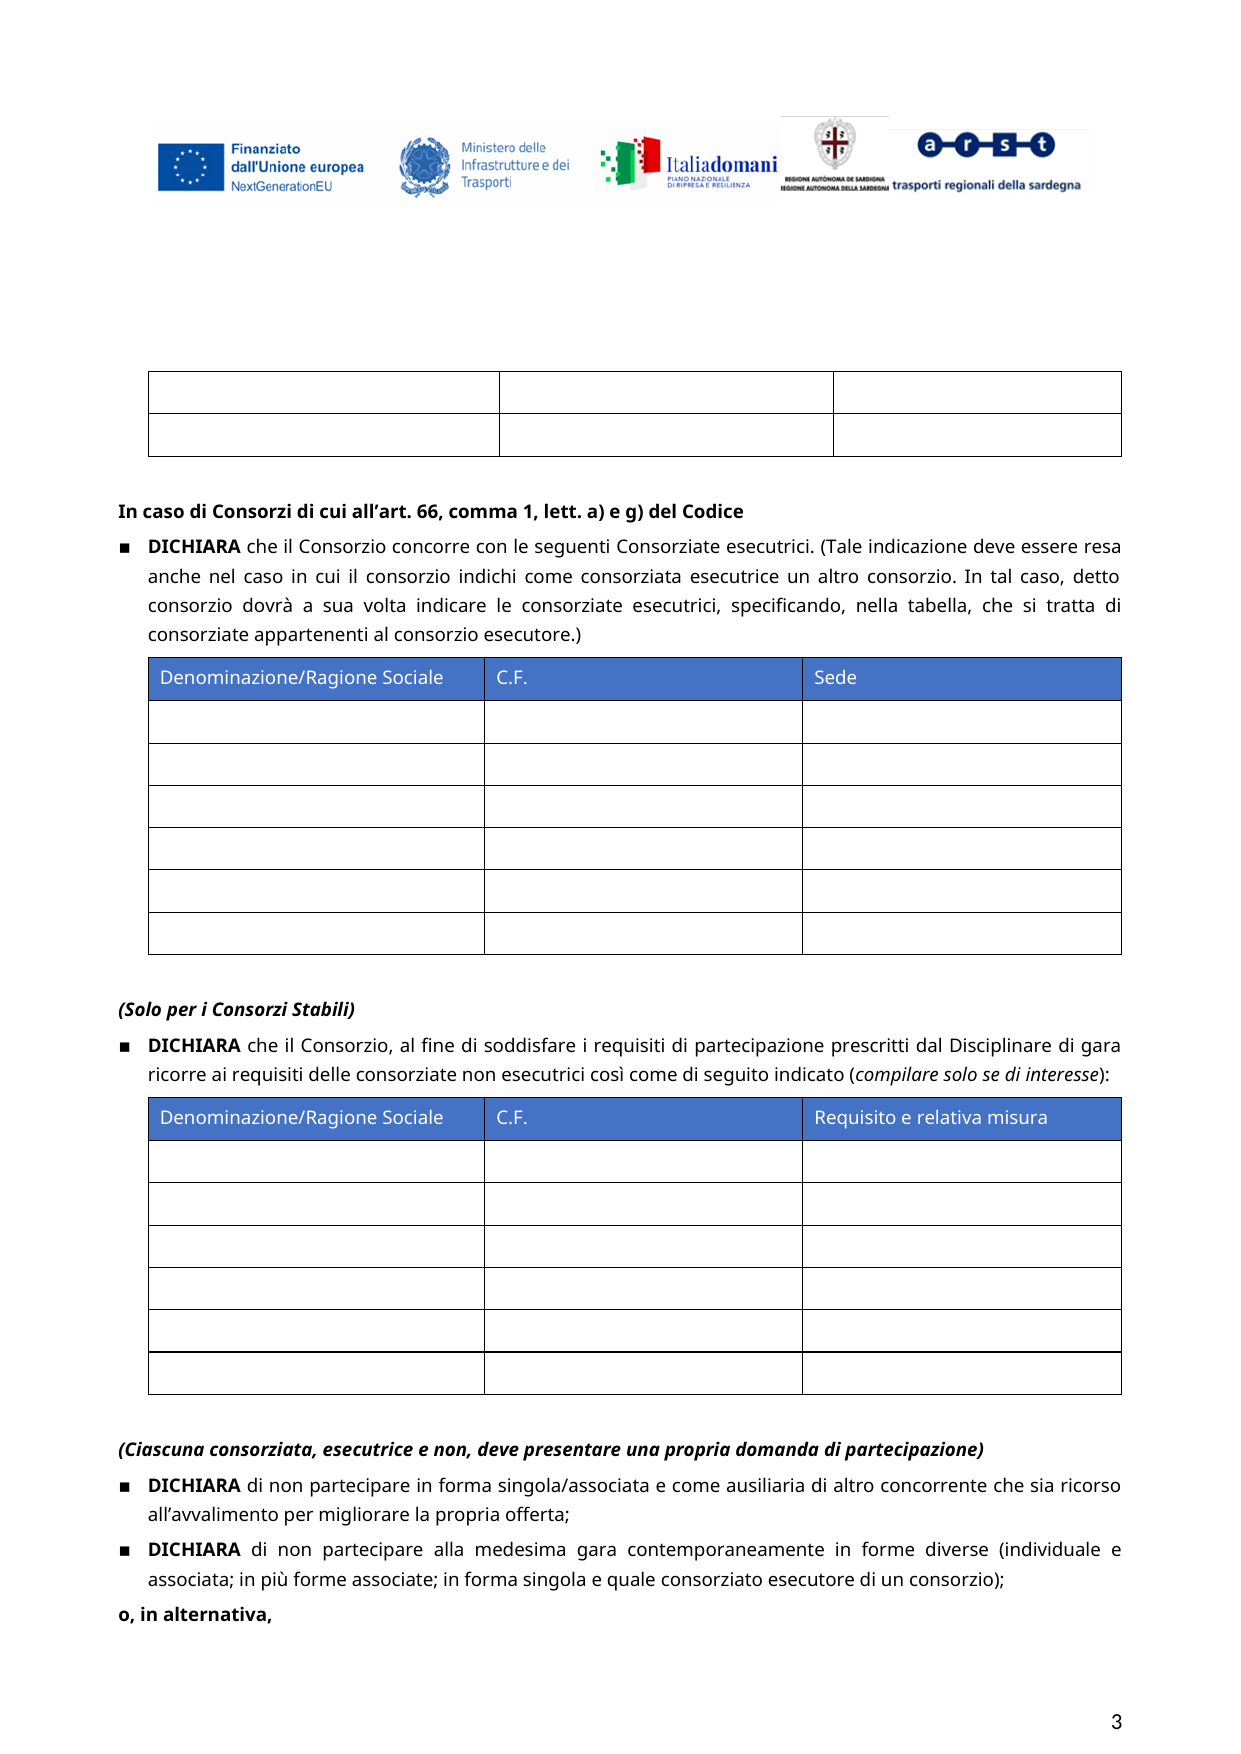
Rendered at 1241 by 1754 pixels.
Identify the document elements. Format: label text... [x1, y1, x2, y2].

table_cell [803, 701, 1121, 742]
table_cell [803, 786, 1121, 827]
table_cell [803, 1183, 1121, 1224]
table_header C.F. [485, 658, 802, 700]
table_cell [803, 1310, 1121, 1351]
table_header Denominazione/Ragione Sociale [149, 1098, 484, 1140]
table_cell [149, 372, 499, 413]
table_cell [485, 913, 802, 954]
picture [150, 102, 1090, 202]
table_cell [485, 870, 802, 912]
table_cell [485, 1310, 802, 1351]
table_cell [803, 1268, 1121, 1309]
table_cell [803, 1353, 1121, 1394]
table_cell [149, 1183, 484, 1224]
text (Solo per i Consorzi Stabili) [118, 997, 1122, 1022]
table_cell [149, 786, 484, 827]
table_header C.F. [485, 1098, 802, 1140]
table_cell [149, 913, 484, 954]
table_header Sede [803, 658, 1121, 700]
text In caso di Consorzi di cui all’art. 66, comma 1, lett. a) e g) del Codice [118, 498, 1122, 524]
text ▪ DICHIARA di non partecipare alla medesima gara contemporaneamente in forme diverse (individuale e associata; in più forme associate; in forma singola e quale consorziato esecutore di un consorzio); [118, 1537, 1122, 1592]
table_cell [149, 1226, 484, 1267]
table_cell [149, 1353, 484, 1394]
table_cell [500, 414, 833, 456]
table_cell [485, 1353, 802, 1394]
table_cell [485, 828, 802, 869]
text ▪ DICHIARA che il Consorzio, al fine di soddisfare i requisiti di partecipazione prescritti dal Disciplinare di gara ricorre ai requisiti delle consorziate non esecutrici così come di seguito indicato (compilare solo se di interesse): [118, 1032, 1122, 1087]
table_cell [149, 701, 484, 742]
table_cell [500, 372, 833, 413]
table_cell [485, 786, 802, 827]
table_cell [803, 1226, 1121, 1267]
table_cell [149, 414, 499, 456]
table_cell [803, 828, 1121, 869]
table_cell [803, 913, 1121, 954]
table_cell [803, 1141, 1121, 1182]
text ▪ DICHIARA di non partecipare in forma singola/associata e come ausiliaria di altro concorrente che sia ricorso all’avvalimento per migliorare la propria offerta; [118, 1472, 1122, 1527]
table_cell [834, 414, 1121, 456]
table_cell [149, 870, 484, 912]
table_header Denominazione/Ragione Sociale [149, 658, 484, 700]
table_cell [149, 744, 484, 785]
table_cell [149, 1310, 484, 1351]
text (Ciascuna consorziata, esecutrice e non, deve presentare una propria domanda di partecipazione) [118, 1436, 1122, 1462]
table_cell [485, 1268, 802, 1309]
table_cell [149, 1141, 484, 1182]
table_cell [803, 744, 1121, 785]
text o, in alternativa, [118, 1602, 1122, 1627]
table_cell [485, 744, 802, 785]
table_cell [803, 870, 1121, 912]
table_cell [485, 1226, 802, 1267]
table_cell [485, 1141, 802, 1182]
table_cell [834, 372, 1121, 413]
table_cell [149, 1268, 484, 1309]
table_cell [149, 828, 484, 869]
table_header Requisito e relativa misura [803, 1098, 1121, 1140]
table_cell [485, 701, 802, 742]
text ▪ DICHIARA che il Consorzio concorre con le seguenti Consorziate esecutrici. (Tale indicazione deve essere resa anche nel caso in cui il consorzio indichi come consorziata esecutrice un altro consorzio. In tal caso, detto consorzio dovrà a sua volta indicare le consorziate esecutrici, specificando, nella tabella, che si tratta di consorziate appartenenti al consorzio esecutore.) [118, 534, 1122, 647]
table_cell [485, 1183, 802, 1224]
